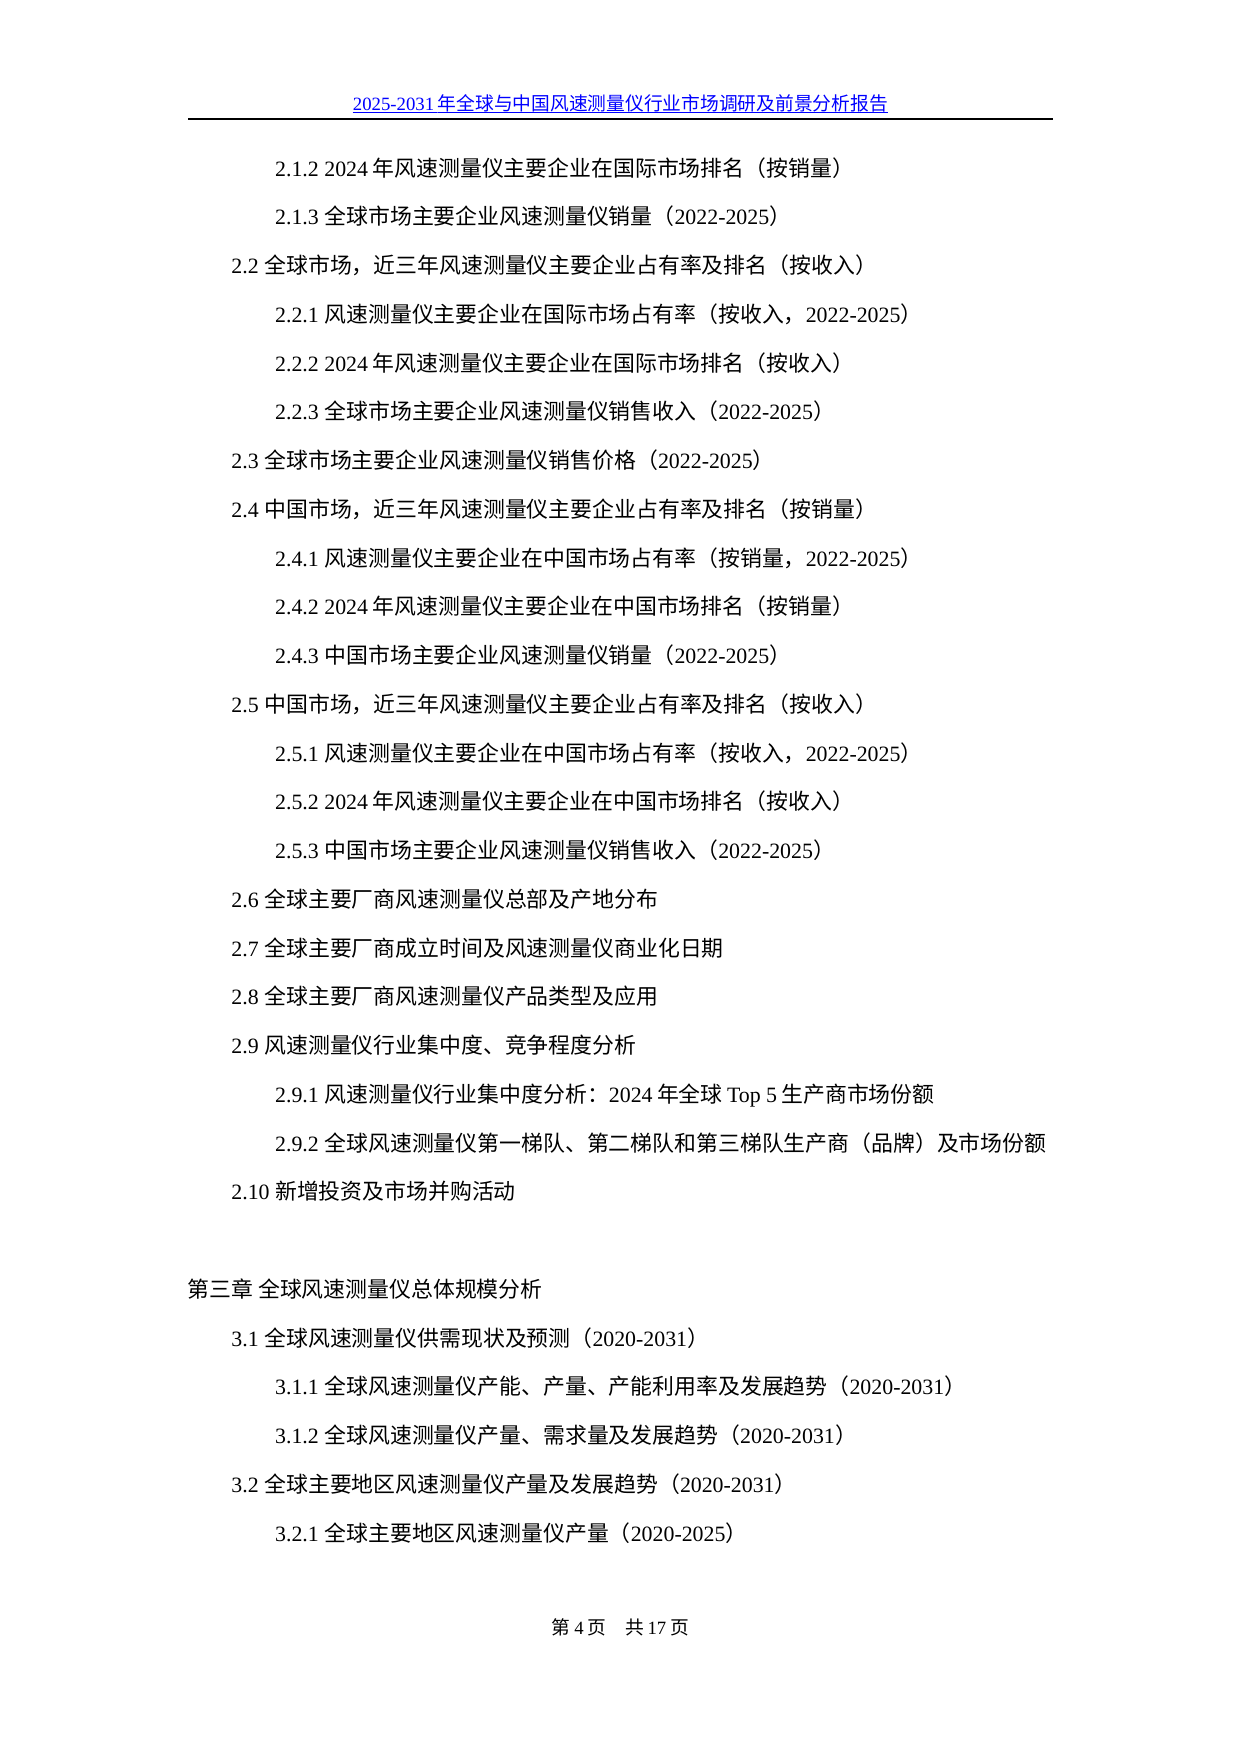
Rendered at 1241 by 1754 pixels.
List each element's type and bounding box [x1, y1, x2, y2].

text [187, 150, 1053, 1548]
